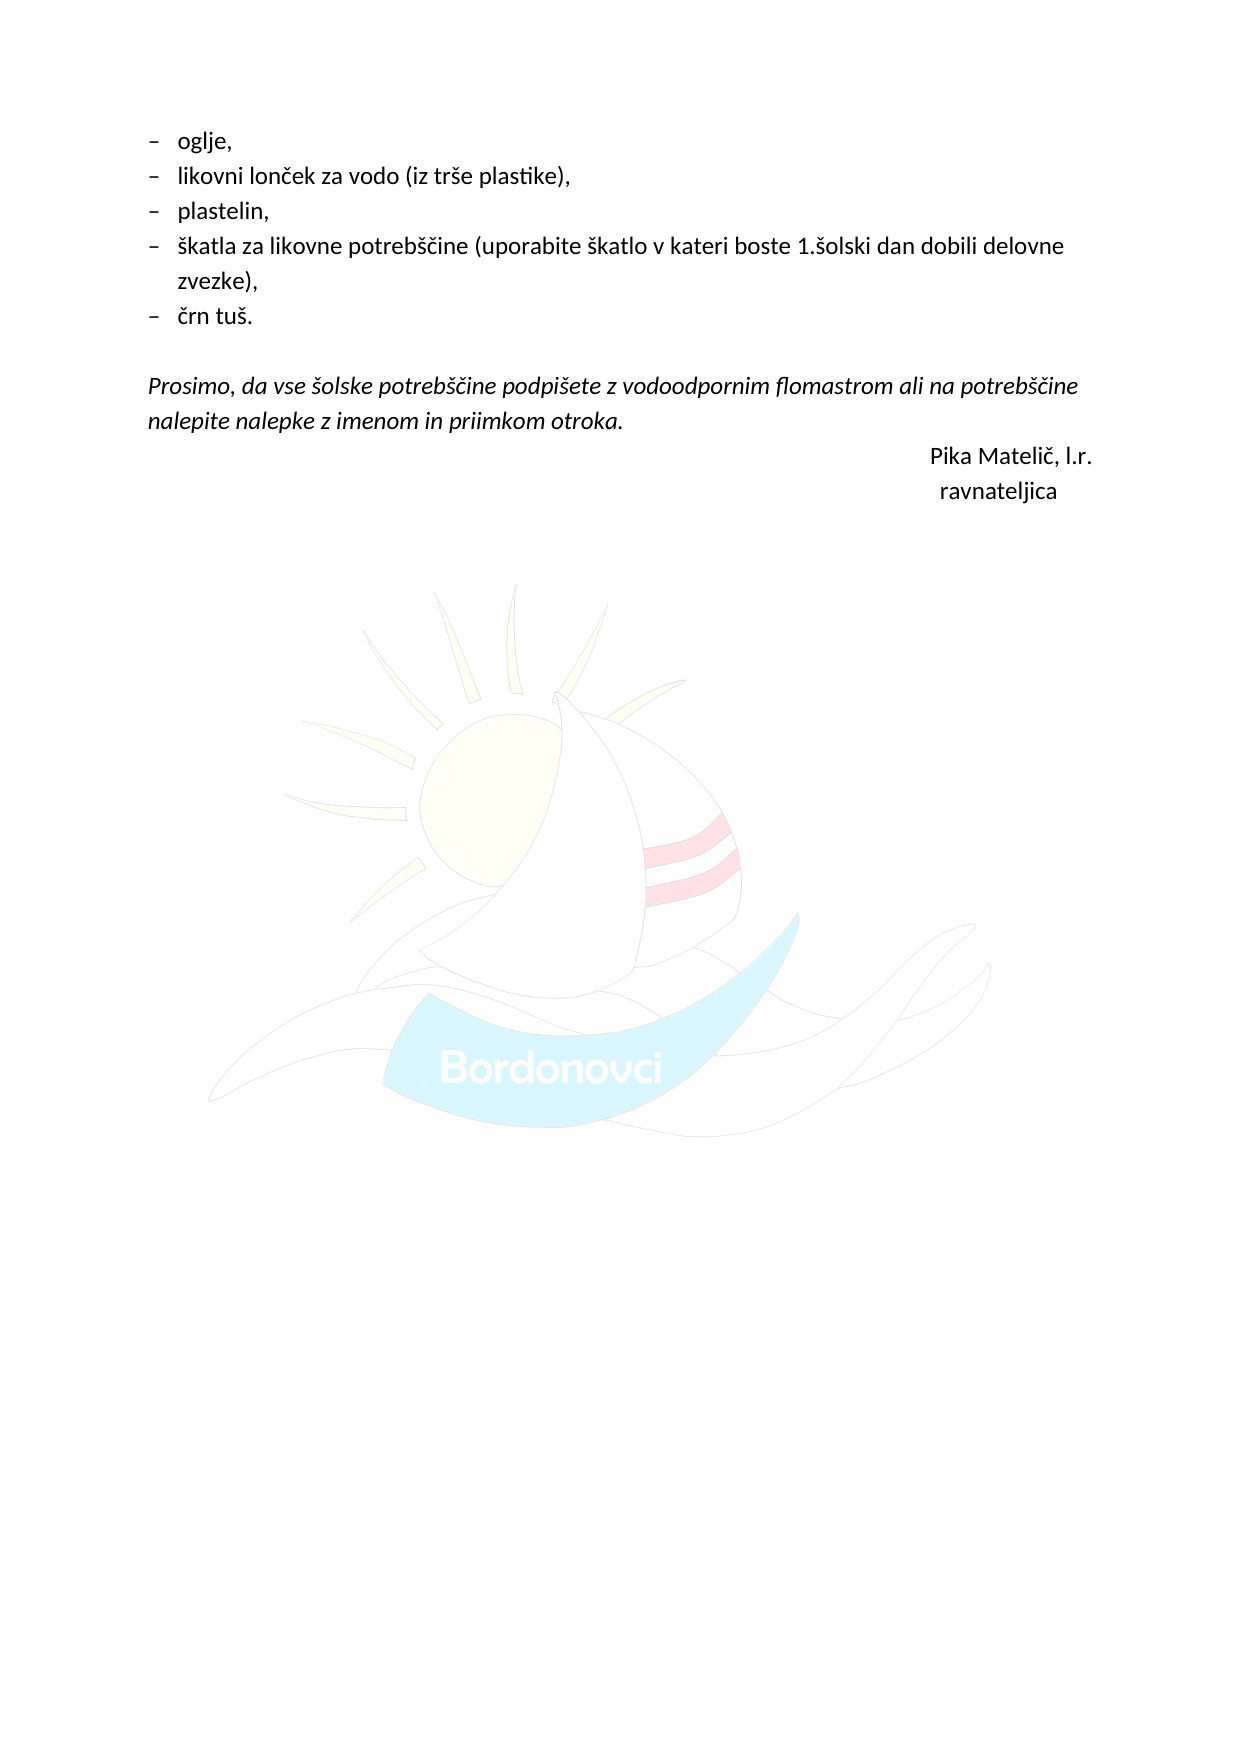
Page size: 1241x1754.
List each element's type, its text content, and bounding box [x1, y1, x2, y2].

list škatla za likovne potrebščine (uporabite škatlo v kateri boste 1.šolski dan dobili delovne zvezke), [148, 230, 1093, 295]
list plastelin, [148, 195, 1093, 225]
text ravnateljica [148, 475, 1093, 505]
text Prosimo, da vse šolske potrebščine podpišete z vodoodpornim flomastrom ali na potrebščine nalepite nalepke z imenom in priimkom otroka. [148, 370, 1093, 435]
list črn tuš. [148, 300, 1093, 330]
text Pika Matelič, l.r. [148, 440, 1093, 470]
list likovni lonček za vodo (iz trše plastike), [148, 160, 1093, 190]
list oglje, [148, 125, 1093, 155]
